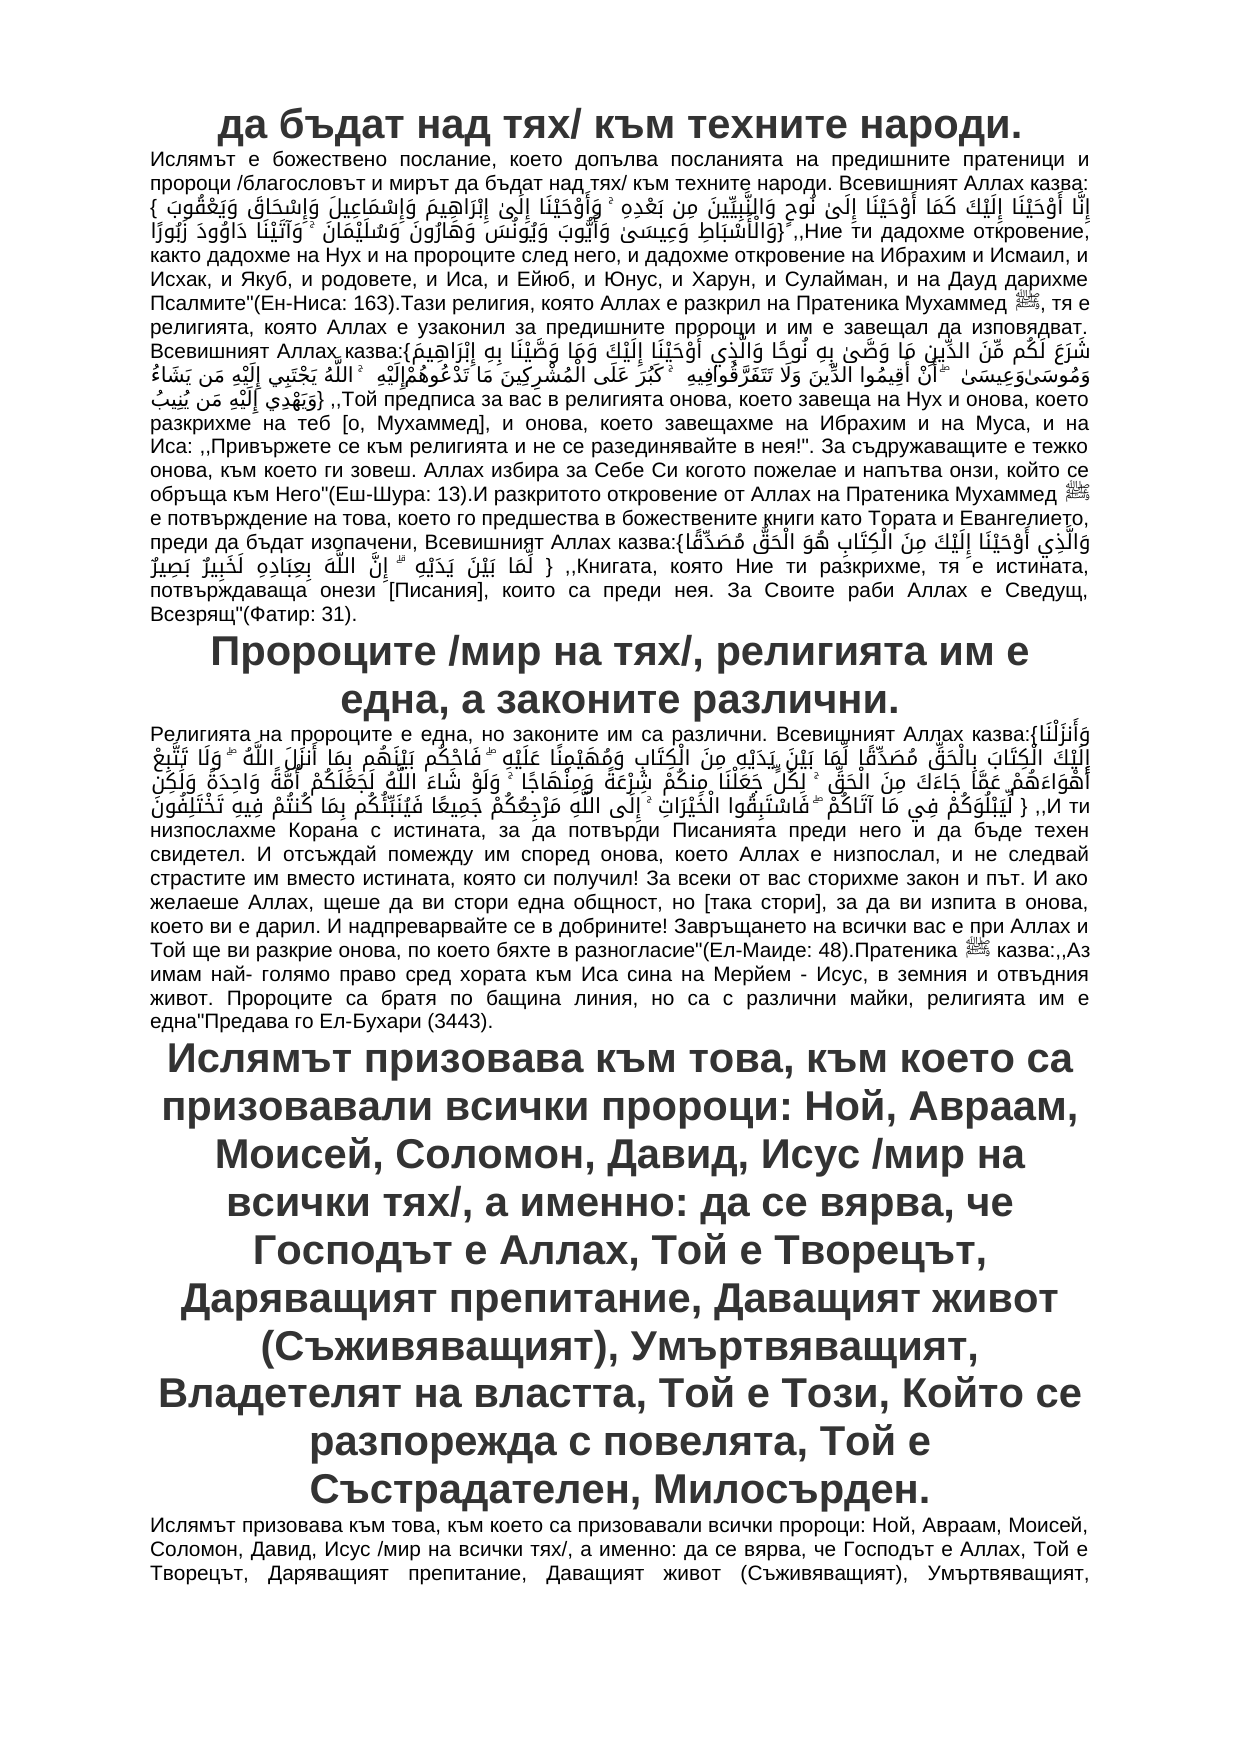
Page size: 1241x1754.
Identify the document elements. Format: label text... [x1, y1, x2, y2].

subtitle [150, 99, 1090, 147]
subtitle Ислямът призовава към това, към което са призовавали всички пророци: Ной, Авраам, Моисей, Соломон, Давид, Исус /мир на всички тях/, а именно: да се вярва, че Господът е Аллах, Той е Творецът, Даряващият препитание, Даващият живот (Съживяващият), Умъртвяващият, Владетелят на властта, Той е Този, Който се разпорежда с повелята, Той е Състрадателен, Милосърден. [150, 1033, 1090, 1512]
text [150, 1512, 1090, 1584]
text Религията на пророците е една, но законите им са различни. Всевишният Аллах казва:{وَأَنزَلْنَا إِلَيْكَ الْكِتَابَ بِالْحَقِّ مُصَدِّقًا لِّمَا بَيْنَ يَدَيْهِ مِنَ الْكِتَابِ وَمُهَيْمِنًا عَلَيْهِ ۖ فَاحْكُم بَيْنَهُم بِمَا أَنزَلَ اللَّهُ ۖ وَلَا تَتَّبِعْ أَهْوَاءَهُمْ عَمَّا جَاءَكَ مِنَ الْحَقِّ ۚ لِكُلٍّ جَعَلْنَا مِنكُمْ شِرْعَةً وَمِنْهَاجًا ۚ وَلَوْ شَاءَ اللَّهُ لَجَعَلَكُمْ أُمَّةً وَاحِدَةً وَلَٰكِن لِّيَبْلُوَكُمْ فِي مَا آتَاكُمْ ۖ فَاسْتَبِقُوا الْخَيْرَاتِ ۚ إِلَى اللَّهِ مَرْجِعُكُمْ جَمِيعًا فَيُنَبِّئُكُم بِمَا كُنتُمْ فِيهِ تَخْتَلِفُونَ } ,,И ти низпослахме Корана с истината, за да потвърди Писанията преди него и да бъде техен свидетел. И отсъждай помежду им според онова, което Аллах е низпослал, и не следвай страстите им вместо истината, която си получил! За всеки от вас сторихме закон и път. И ако желаеше Аллах, щеше да ви стори една общност, но [така стори], за да ви изпита в онова, което ви е дарил. И надпреварвайте се в добрините! Завръщането на всички вас е при Аллах и Той ще ви разкрие онова, по което бяхте в разногласие"(Ел-Маиде: 48).Пратеника ﷺ казва:,,Аз имам най- голямо право сред хората към Иса сина на Мерйем - Исус, в земния и отвъдния живот. Пророците са братя по бащина линия, но са с различни майки, религията им е една"Предава го Ел-Бухари (3443). [150, 722, 1090, 1033]
text Ислямът е божествено послание, което допълва посланията на предишните пратеници и пророци /благословът и мирът да бъдат над тях/ към техните народи. Всевишният Аллах казва:{ إِنَّا أَوْحَيْنَا إِلَيْكَ كَمَا أَوْحَيْنَا إِلَىٰ نُوحٍ وَالنَّبِيِّينَ مِن بَعْدِهِ ۚ وَأَوْحَيْنَا إِلَىٰ إِبْرَاهِيمَ وَإِسْمَاعِيلَ وَإِسْحَاقَ وَيَعْقُوبَ وَالْأَسْبَاطِ وَعِيسَىٰ وَأَيُّوبَ وَيُونُسَ وَهَارُونَ وَسُلَيْمَانَ ۚ وَآتَيْنَا دَاوُودَ زَبُورًا} ,,Ние ти дадохме откровение, както дадохме на Нух и на пророците след него, и дадохме откровение на Ибрахим и Исмаил, и Исхак, и Якуб, и родовете, и Иса, и Ейюб, и Юнус, и Харун, и Сулайман, и на Дауд дарихме Псалмите"(Ен-Ниса: 163).Тази религия, която Аллах е разкрил на Пратеника Мухаммед ﷺ, тя е религията, която Аллах е узаконил за предишните пророци и им е завещал да изповядват. Всевишният Аллах казва:{شَرَعَ لَكُم مِّنَ الدِّينِ مَا وَصَّىٰ بِهِ نُوحًا وَالَّذِي أَوْحَيْنَا إِلَيْكَ وَمَا وَصَّيْنَا بِهِ إِبْرَاهِيمَ وَمُوسَىٰ وَعِيسَىٰ ۖ أَنْ أَقِيمُوا الدِّينَ وَلَا تَتَفَرَّقُوا فِيهِ ۚ كَبُرَ عَلَى الْمُشْرِكِينَ مَا تَدْعُوهُمْ إِلَيْهِ ۚ اللَّهُ يَجْتَبِي إِلَيْهِ مَن يَشَاءُ وَيَهْدِي إِلَيْهِ مَن يُنِيبُ} ,,Той предписа за вас в религията онова, което завеща на Нух и онова, което разкрихме на теб [о, Мухаммед], и онова, което завещахме на Ибрахим и на Муса, и на Иса: ,,Привържете се към религията и не се разединявайте в нея!". За съдружаващите е тежко онова, към което ги зовеш. Аллах избира за Себе Си когото пожелае и напътва онзи, който се обръща към Него"(Еш-Шура: 13).И разкритото откровение от Аллах на Пратеника Мухаммед ﷺ е потвърждение на това, което го предшества в божествените книги като Тората и Евангелието, преди да бъдат изопачени, Всевишният Аллах казва:{وَالَّذِي أَوْحَيْنَا إِلَيْكَ مِنَ الْكِتَابِ هُوَ الْحَقُّ مُصَدِّقًا لِّمَا بَيْنَ يَدَيْهِ ۗ إِنَّ اللَّهَ بِعِبَادِهِ لَخَبِيرٌ بَصِيرٌ } ,,Книгата, която Ние ти разкрихме, тя е истината, потвърждаваща онези [Писания], които са преди нея. За Своите раби Аллах е Сведущ, Всезрящ"(Фатир: 31). [150, 147, 1090, 626]
subtitle Пророците /мир на тях/, религията им е една, а законите различни. [150, 626, 1090, 722]
